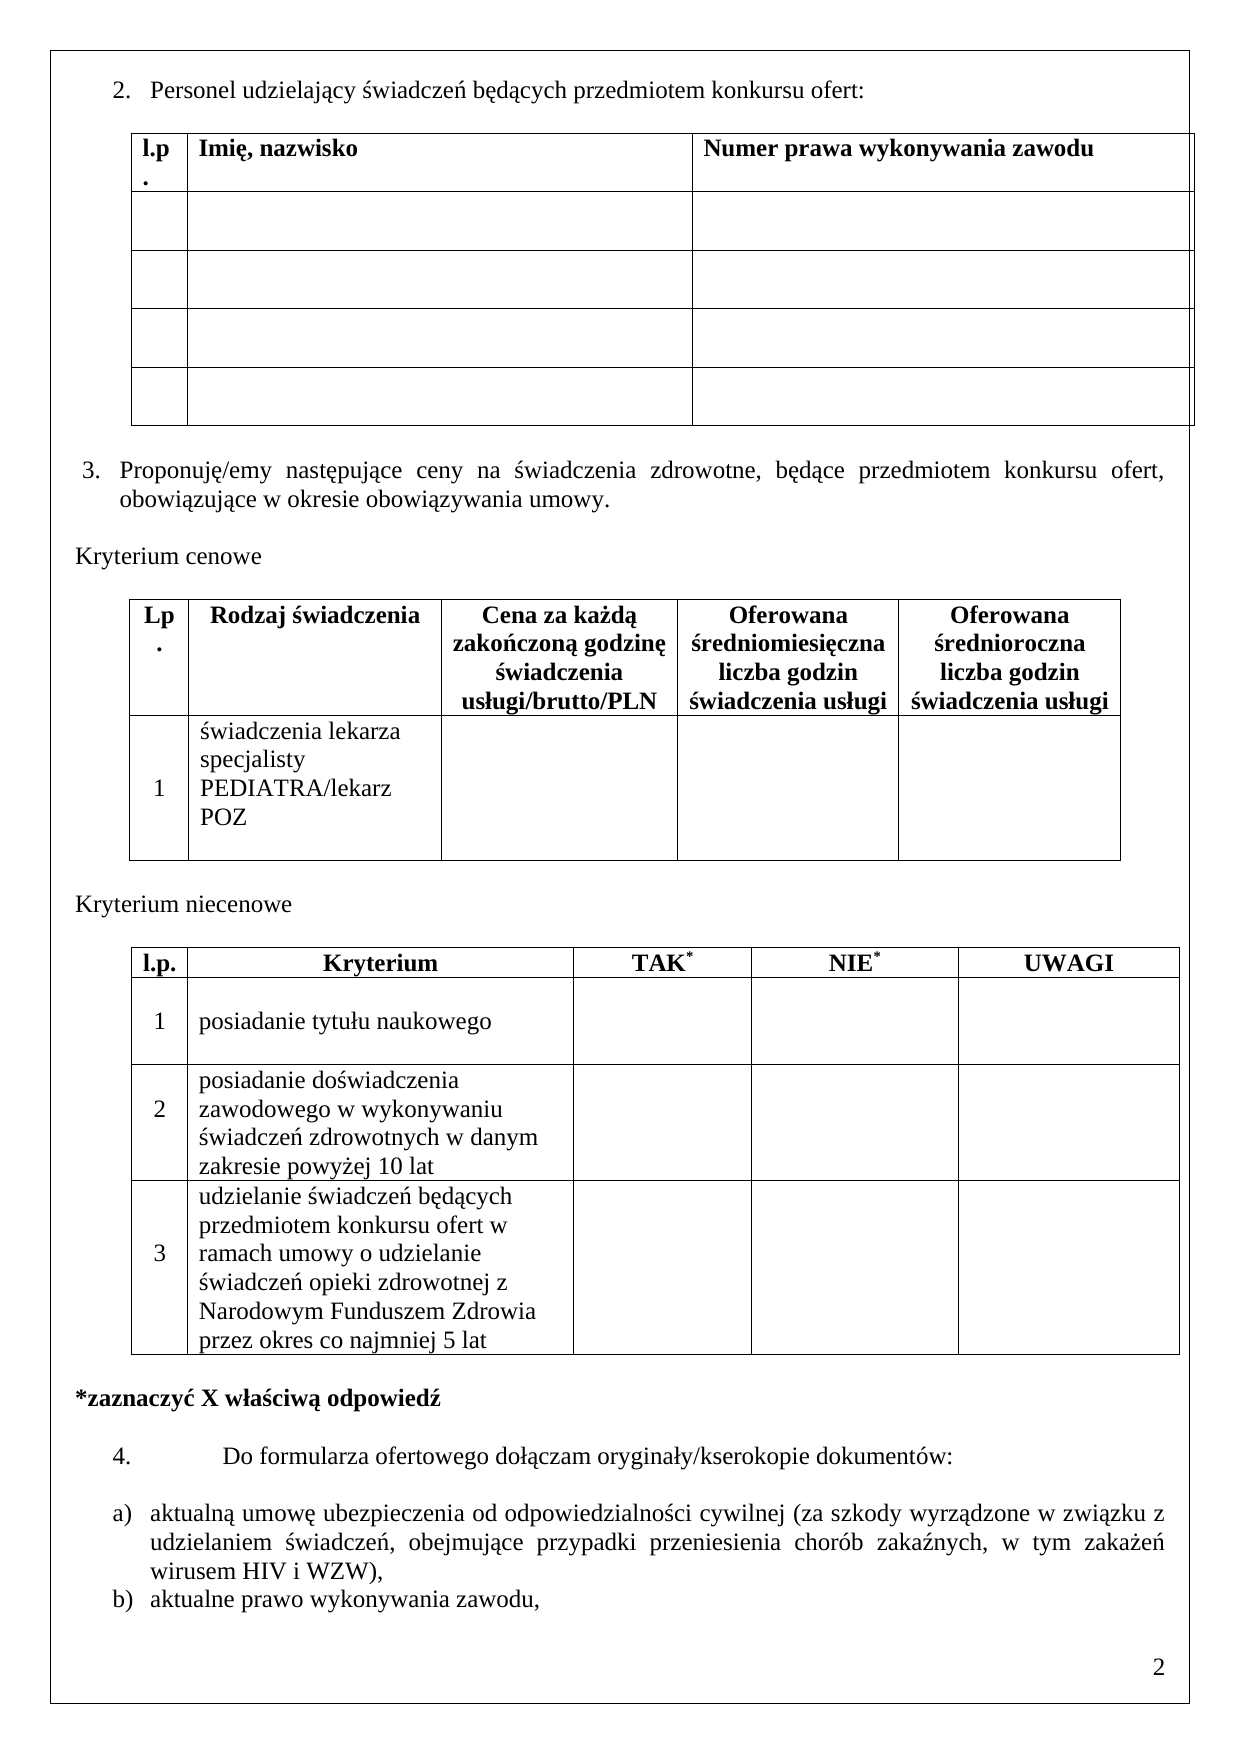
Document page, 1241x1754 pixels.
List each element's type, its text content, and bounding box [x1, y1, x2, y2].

table_cell [132, 368, 187, 425]
table_header Lp. [130, 600, 188, 715]
table_cell [1190, 368, 1194, 425]
table_cell [574, 978, 751, 1064]
table_cell 2 [132, 1065, 187, 1180]
table_header Kryterium [188, 948, 573, 977]
text Kryterium cenowe [75, 541, 1165, 570]
text Kryterium niecenowe [75, 889, 1165, 918]
list aktualne prawo wykonywania zawodu, [112, 1584, 1165, 1613]
table_header NIE* [752, 948, 958, 977]
table_cell [752, 978, 958, 1064]
table_cell [752, 1065, 958, 1180]
table_cell [959, 1065, 1179, 1180]
table_header UWAGI [959, 948, 1179, 977]
table_cell 1 [130, 716, 188, 859]
list aktualną umowę ubezpieczenia od odpowiedzialności cywilnej (za szkody wyrządzone w związku z udzielaniem świadczeń, obejmujące przypadki przeniesienia chorób zakaźnych, w tym zakażeń wirusem HIV i WZW), [112, 1498, 1165, 1584]
table_cell posiadanie tytułu naukowego [188, 978, 573, 1064]
table_header Cena za każdą zakończoną godzinę świadczenia usługi/brutto/PLN [442, 600, 677, 715]
table_cell [188, 368, 692, 425]
table_cell [1190, 251, 1194, 308]
table_cell [574, 1065, 751, 1180]
text *zaznaczyć X właściwą odpowiedź [75, 1383, 1165, 1412]
table_header Rodzaj świadczenia [189, 600, 441, 715]
table_cell [132, 251, 187, 308]
table_header l.p. [132, 948, 187, 977]
table_header Numer prawa wykonywania zawodu [693, 134, 1189, 191]
table_cell [959, 1181, 1179, 1353]
table_cell posiadanie doświadczenia zawodowego w wykonywaniu świadczeń zdrowotnych w danym zakresie powyżej 10 lat [188, 1065, 573, 1180]
table_cell [678, 716, 898, 859]
table_cell [693, 192, 1189, 249]
table_cell [574, 1181, 751, 1353]
table_cell 1 [132, 978, 187, 1064]
table_header Imię, nazwisko [188, 134, 692, 191]
table_cell udzielanie świadczeń będących przedmiotem konkursu ofert w ramach umowy o udzielanie świadczeń opieki zdrowotnej z Narodowym Funduszem Zdrowia przez okres co najmniej 5 lat [188, 1181, 573, 1353]
table_header TAK* [574, 948, 751, 977]
table_cell świadczenia lekarza specjalisty PEDIATRA/lekarz POZ [189, 716, 441, 859]
table_cell [188, 192, 692, 249]
table_cell [959, 978, 1179, 1064]
table_cell [442, 716, 677, 859]
table_header l.p. [132, 134, 187, 191]
table_cell [1190, 309, 1194, 367]
table_cell [752, 1181, 958, 1353]
table_header Oferowana średniomiesięczna liczba godzin świadczenia usługi [678, 600, 898, 715]
table_cell [132, 192, 187, 249]
table_cell [188, 309, 692, 367]
table_cell [1190, 192, 1194, 249]
table_header Oferowana średnioroczna liczba godzin świadczenia usługi [899, 600, 1120, 715]
table_cell [693, 251, 1189, 308]
table_cell [188, 251, 692, 308]
list Personel udzielający świadczeń będących przedmiotem konkursu ofert: [112, 75, 1165, 104]
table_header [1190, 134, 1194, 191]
table_cell [693, 368, 1189, 425]
table_cell [693, 309, 1189, 367]
list Proponuję/emy następujące ceny na świadczenia zdrowotne, będące przedmiotem konkursu ofert, obowiązujące w okresie obowiązywania umowy. [82, 455, 1165, 512]
list Do formularza ofertowego dołączam oryginały/kserokopie dokumentów: [112, 1441, 1165, 1469]
table_cell [132, 309, 187, 367]
table_cell 3 [132, 1181, 187, 1353]
table_cell [899, 716, 1120, 859]
